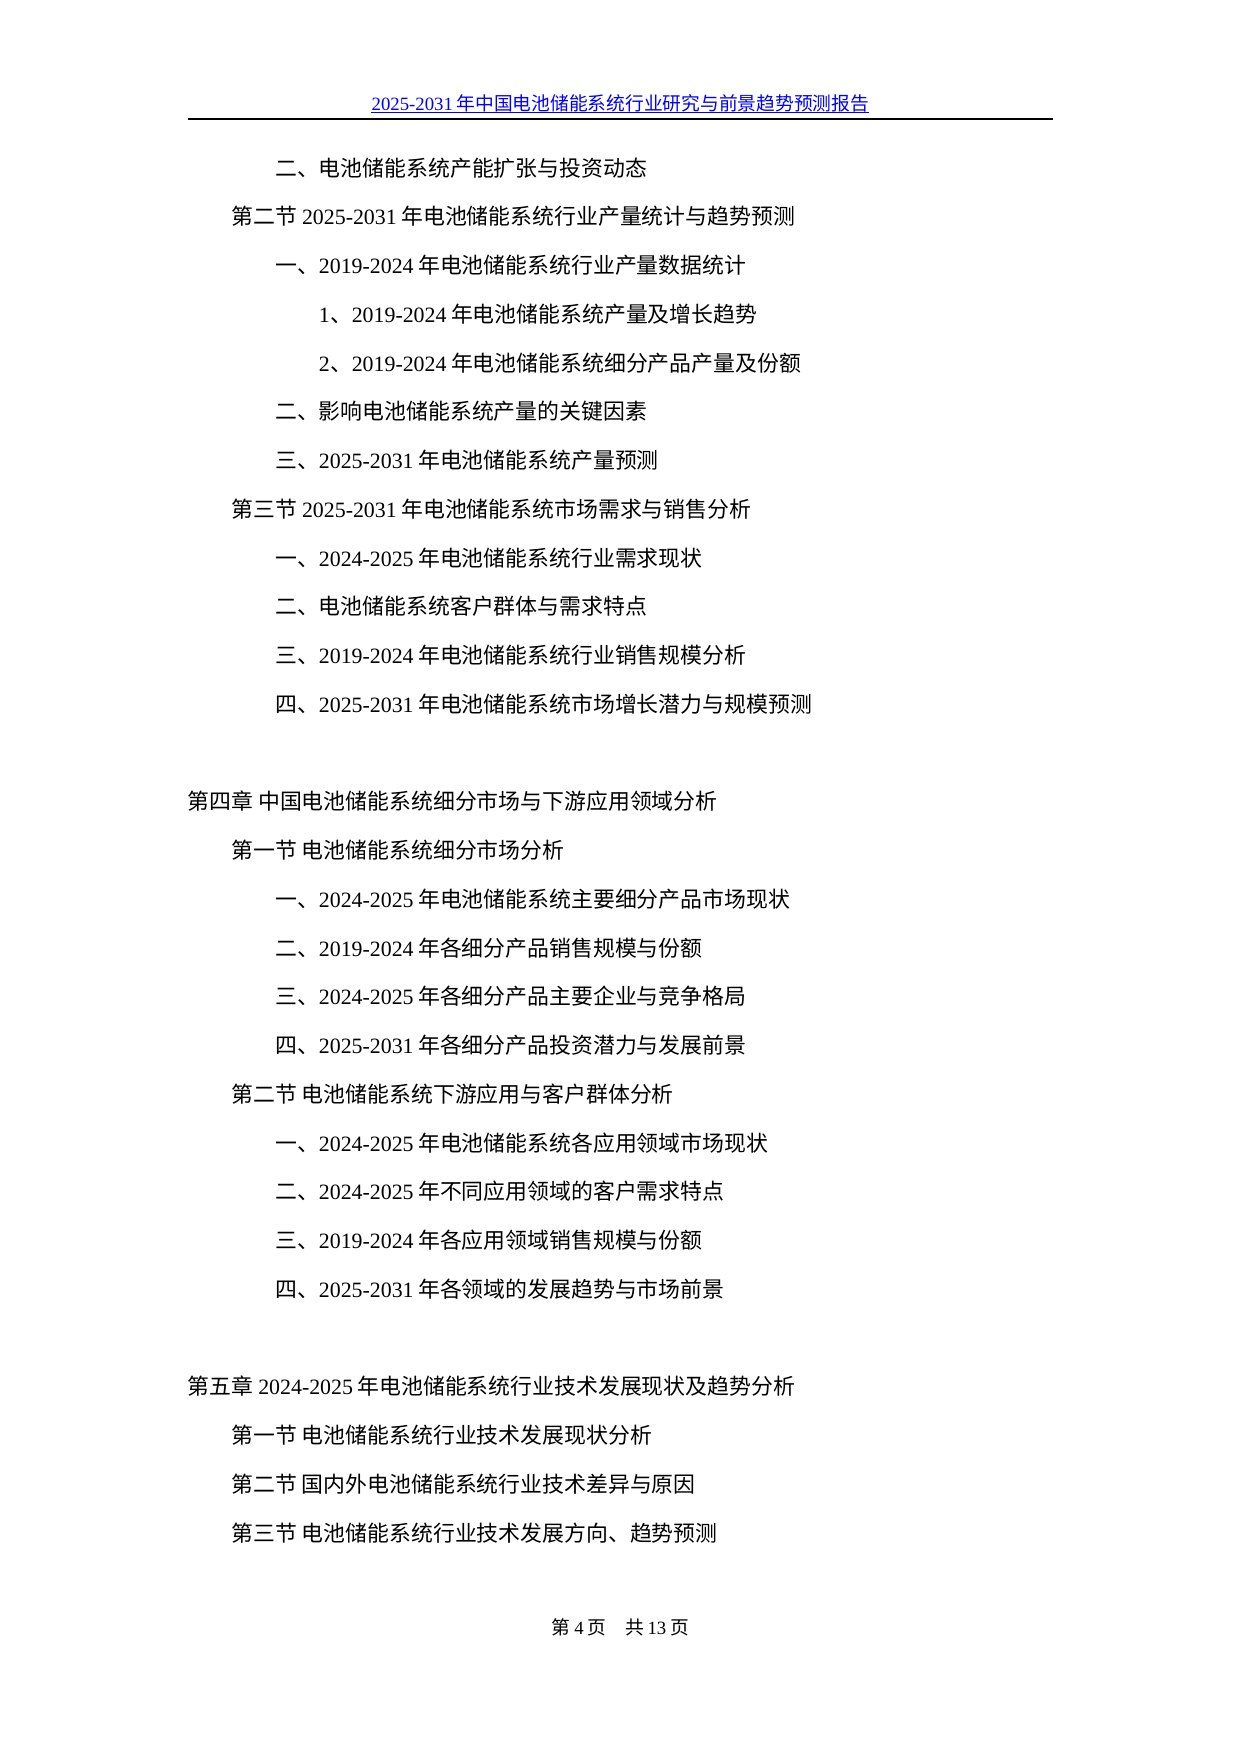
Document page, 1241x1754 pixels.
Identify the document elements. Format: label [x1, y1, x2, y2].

text [187, 150, 1053, 1548]
